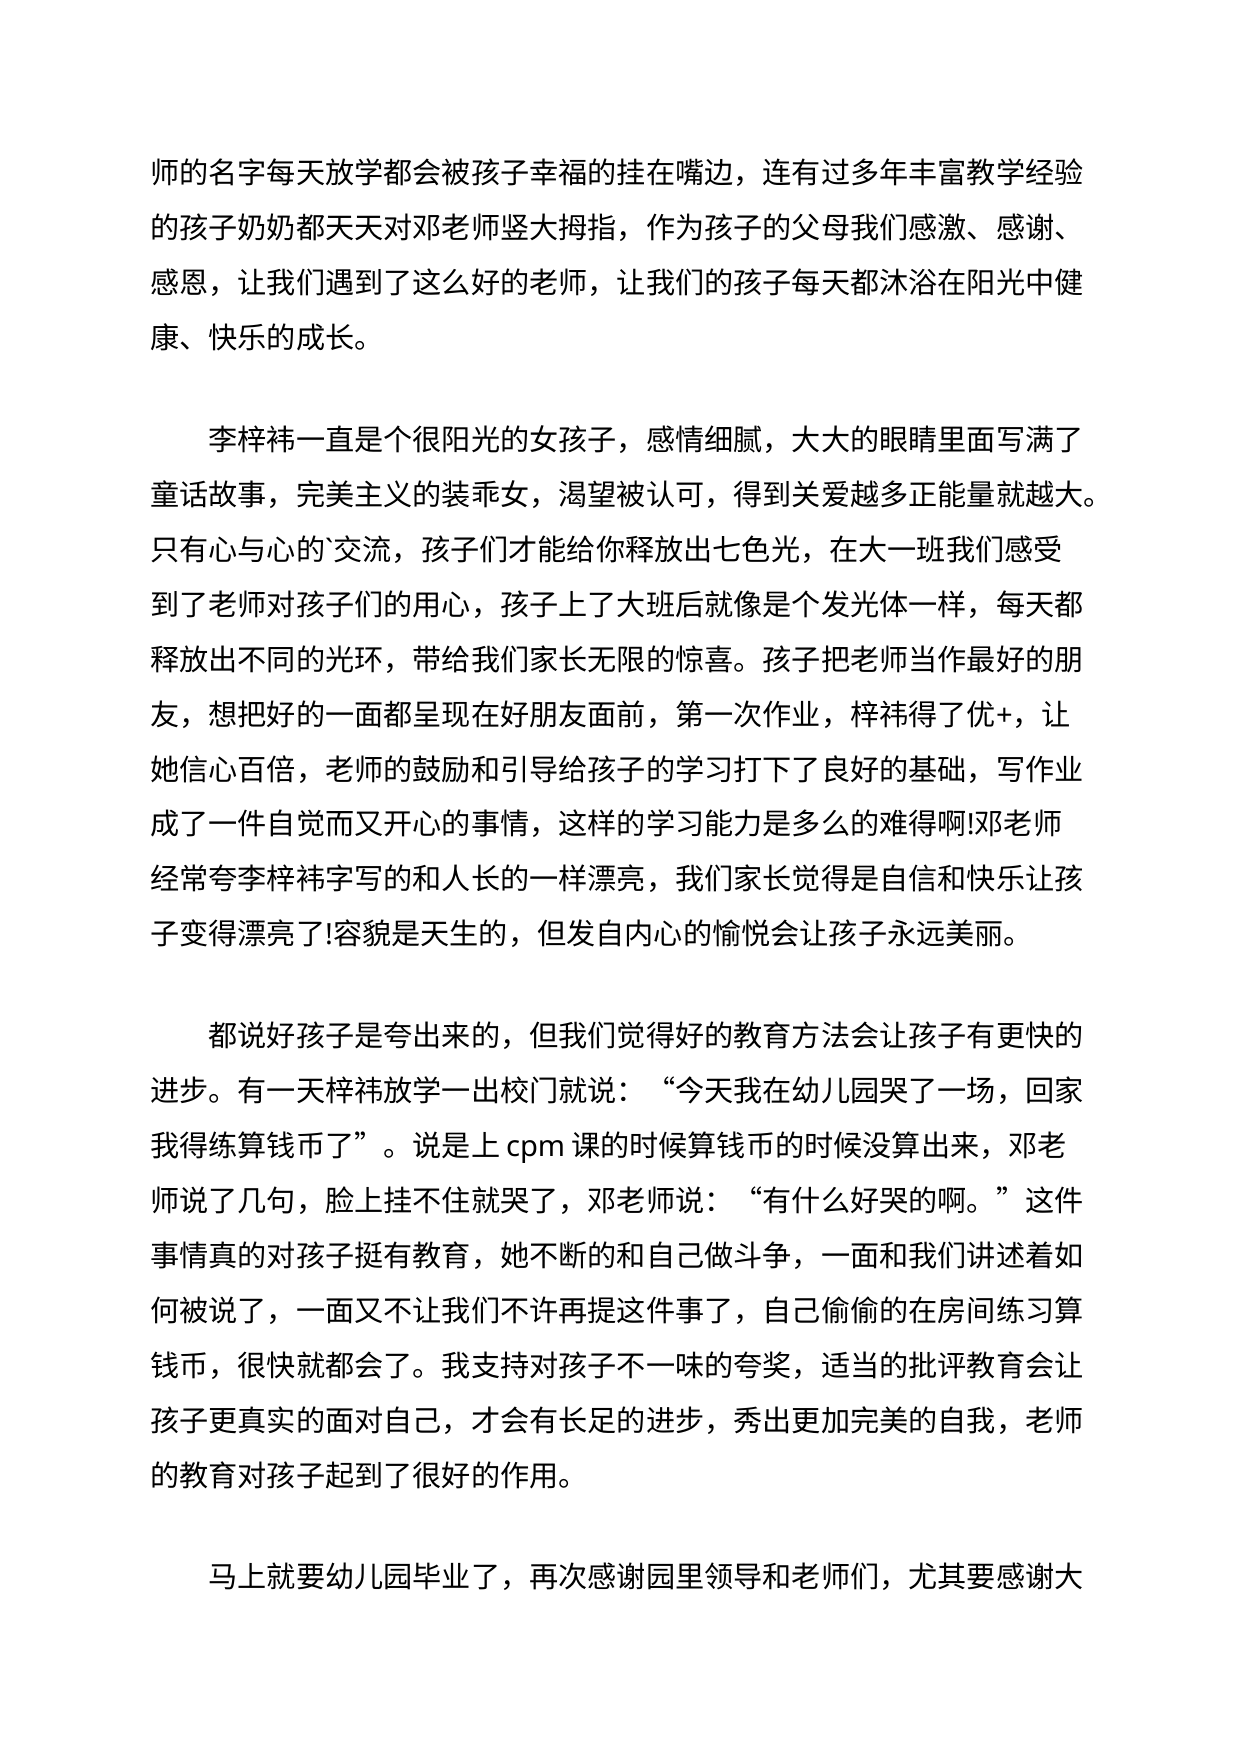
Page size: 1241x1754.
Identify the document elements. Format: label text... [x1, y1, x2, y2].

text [150, 150, 1090, 357]
text 都说好孩子是夸出来的，但我们觉得好的教育方法会让孩子有更快的进步。有一天梓祎放学一出校门就说：“今天我在幼儿园哭了一场，回家我得练算钱币了”。说是上cpm课的时候算钱币的时候没算出来，邓老师说了几句，脸上挂不住就哭了，邓老师说：“有什么好哭的啊。”这件事情真的对孩子挺有教育，她不断的和自己做斗争，一面和我们讲述着如何被说了，一面又不让我们不许再提这件事了，自己偷偷的在房间练习算钱币，很快就都会了。我支持对孩子不一味的夸奖，适当的批评教育会让孩子更真实的面对自己，才会有长足的进步，秀出更加完美的自我，老师的教育对孩子起到了很好的作用。 [150, 1013, 1090, 1494]
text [150, 1554, 1090, 1596]
text 李梓袆一直是个很阳光的女孩子，感情细腻，大大的眼睛里面写满了童话故事，完美主义的装乖女，渴望被认可，得到关爱越多正能量就越大。只有心与心的`交流，孩子们才能给你释放出七色光，在大一班我们感受到了老师对孩子们的用心，孩子上了大班后就像是个发光体一样，每天都释放出不同的光环，带给我们家长无限的惊喜。孩子把老师当作最好的朋友，想把好的一面都呈现在好朋友面前，第一次作业，梓祎得了优+，让她信心百倍，老师的鼓励和引导给孩子的学习打下了良好的基础，写作业成了一件自觉而又开心的事情，这样的学习能力是多么的难得啊!邓老师经常夸李梓袆字写的和人长的一样漂亮，我们家长觉得是自信和快乐让孩子变得漂亮了!容貌是天生的，但发自内心的愉悦会让孩子永远美丽。 [150, 416, 1090, 953]
